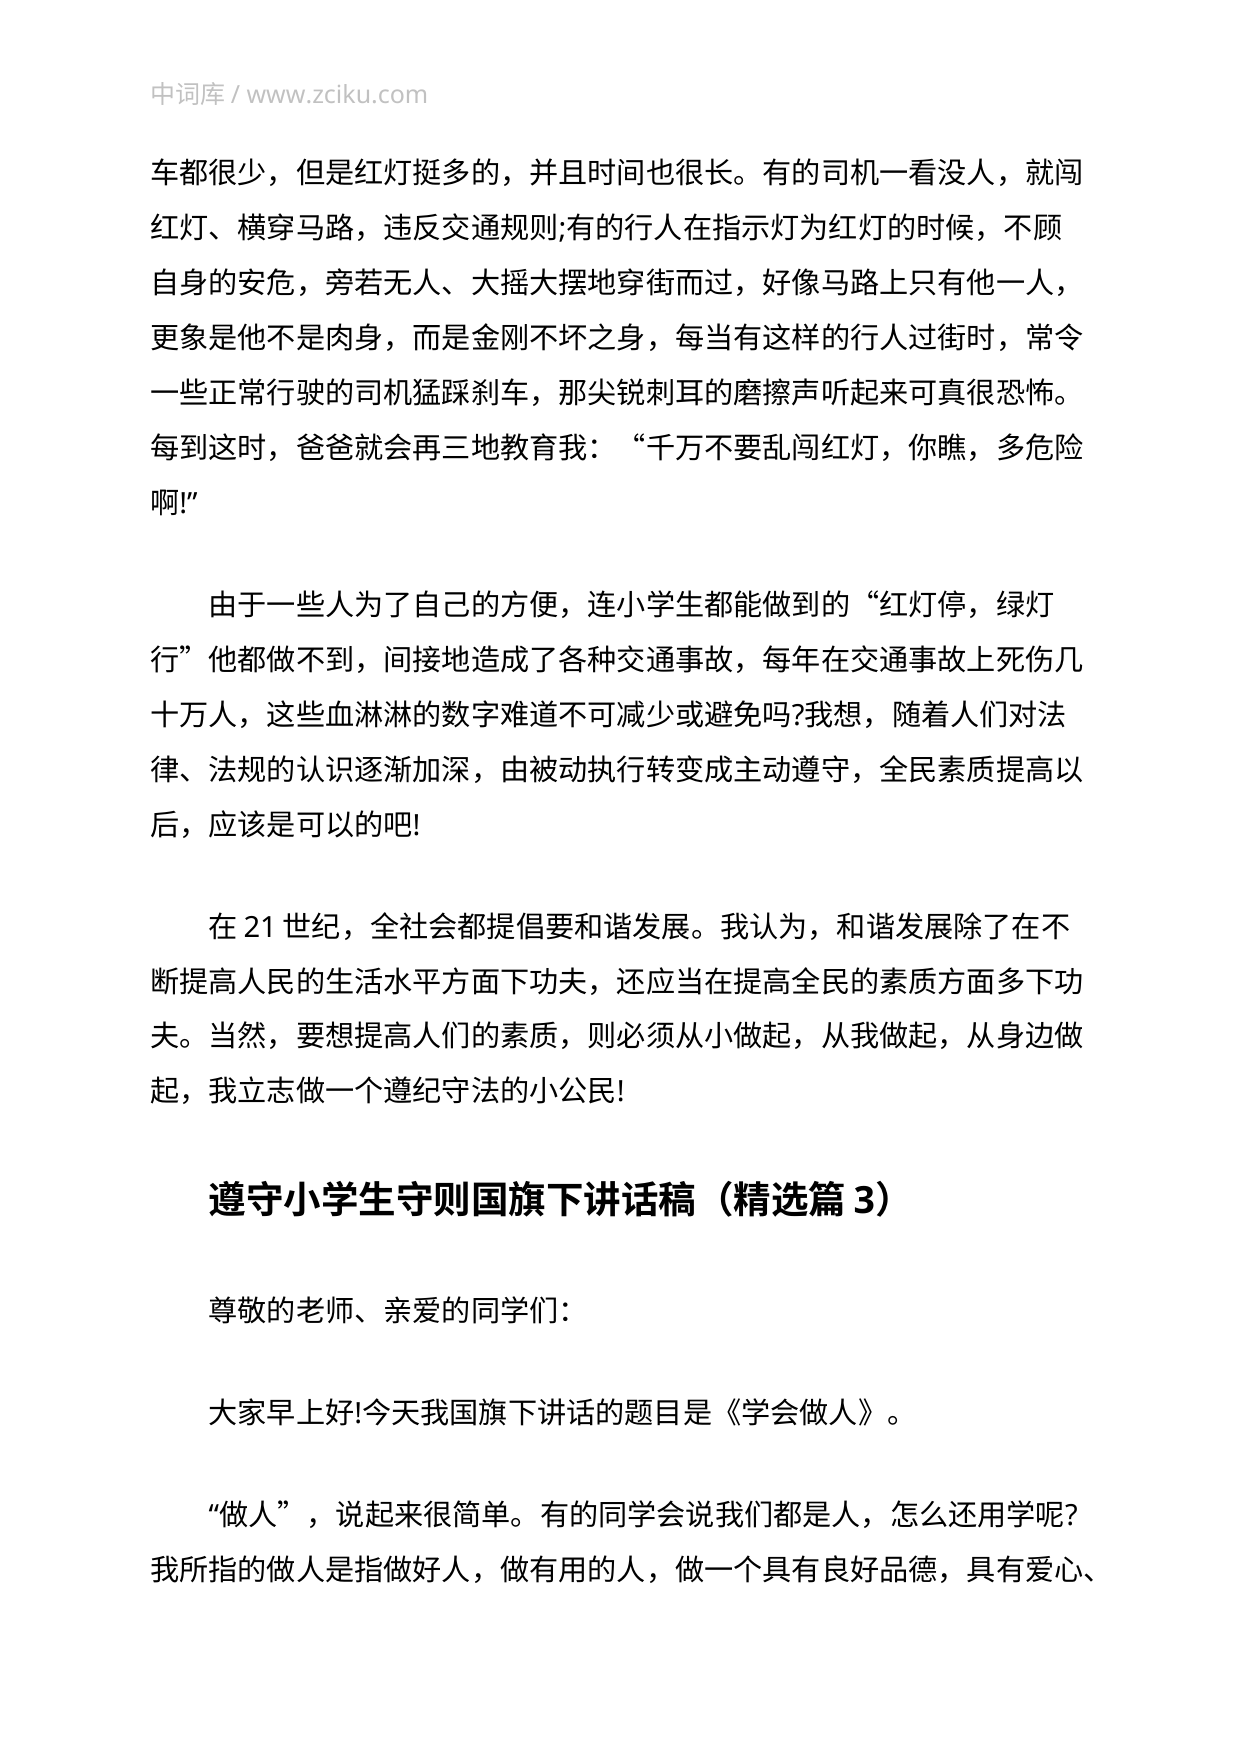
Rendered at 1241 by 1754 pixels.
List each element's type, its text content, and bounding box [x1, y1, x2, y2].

text 遵守小学生守则国旗下讲话稿（精选篇3） [150, 1170, 1090, 1224]
text 大家早上好!今天我国旗下讲话的题目是《学会做人》。 [150, 1389, 1090, 1432]
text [150, 1491, 1090, 1588]
text 在21世纪，全社会都提倡要和谐发展。我认为，和谐发展除了在不断提高人民的生活水平方面下功夫，还应当在提高全民的素质方面多下功夫。当然，要想提高人们的素质，则必须从小做起，从我做起，从身边做起，我立志做一个遵纪守法的小公民! [150, 903, 1090, 1110]
text 由于一些人为了自己的方便，连小学生都能做到的“红灯停，绿灯行”他都做不到，间接地造成了各种交通事故，每年在交通事故上死伤几十万人，这些血淋淋的数字难道不可减少或避免吗?我想，随着人们对法律、法规的认识逐渐加深，由被动执行转变成主动遵守，全民素质提高以后，应该是可以的吧! [150, 581, 1090, 843]
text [150, 150, 1090, 522]
text 尊敬的老师、亲爱的同学们： [150, 1287, 1090, 1330]
